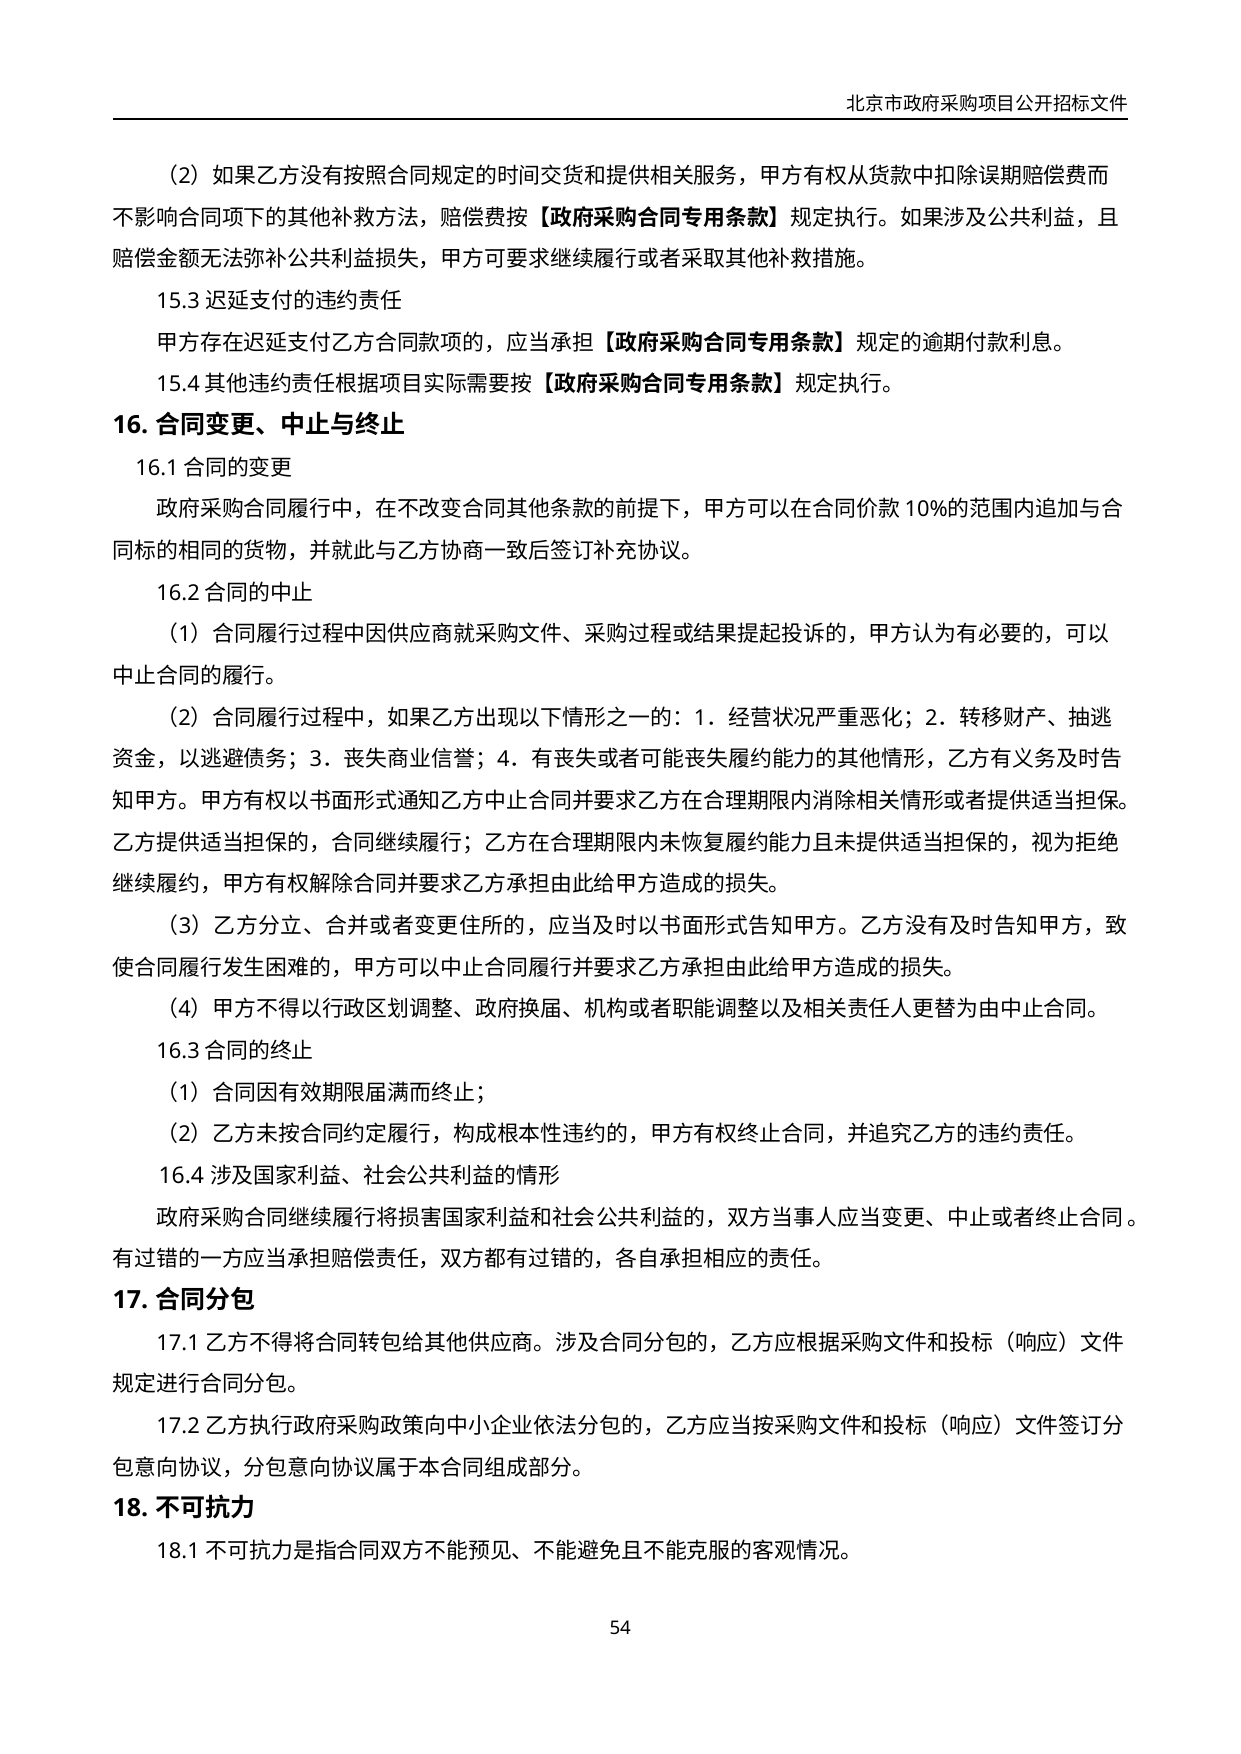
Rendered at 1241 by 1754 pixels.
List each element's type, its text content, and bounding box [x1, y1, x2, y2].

text 17. 合同分包 [112, 1275, 1128, 1317]
text （4）甲方不得以行政区划调整、政府换届、机构或者职能调整以及相关责任人更替为由中止合同。 [112, 983, 1128, 1025]
text （1）合同履行过程中因供应商就采购文件、采购过程或结果提起投诉的，甲方认为有必要的，可以中止合同的履行。 [112, 608, 1128, 692]
text （2）乙方未按合同约定履行，构成根本性违约的，甲方有权终止合同，并追究乙方的违约责任。 [112, 1108, 1128, 1150]
text （1）合同因有效期限届满而终止； [112, 1067, 1128, 1108]
text 16.4 涉及国家利益、社会公共利益的情形 [112, 1150, 1128, 1192]
text 17.1 乙方不得将合同转包给其他供应商。涉及合同分包的，乙方应根据采购文件和投标（响应）文件规定进行合同分包。 [112, 1317, 1128, 1400]
text 17.2 乙方执行政府采购政策向中小企业依法分包的，乙方应当按采购文件和投标（响应）文件签订分包意向协议，分包意向协议属于本合同组成部分。 [112, 1400, 1128, 1483]
list 合同变更、中止与终止 [112, 400, 1128, 442]
text （2）合同履行过程中，如果乙方出现以下情形之一的：1．经营状况严重恶化；2．转移财产、抽逃资金，以逃避债务；3．丧失商业信誉；4．有丧失或者可能丧失履约能力的其他情形，乙方有义务及时告知甲方。甲方有权以书面形式通知乙方中止合同并要求乙方在合理期限内消除相关情形或者提供适当担保。乙方提供适当担保的，合同继续履行；乙方在合理期限内未恢复履约能力且未提供适当担保的，视为拒绝继续履约，甲方有权解除合同并要求乙方承担由此给甲方造成的损失。 [112, 692, 1128, 900]
text 政府采购合同履行中，在不改变合同其他条款的前提下，甲方可以在合同价款10%的范围内追加与合同标的相同的货物，并就此与乙方协商一致后签订补充协议。 [112, 483, 1128, 567]
text 甲方存在迟延支付乙方合同款项的，应当承担【政府采购合同专用条款】规定的逾期付款利息。 [112, 317, 1128, 358]
text 16.2合同的中止 [112, 567, 1128, 608]
text （3）乙方分立、合并或者变更住所的，应当及时以书面形式告知甲方。乙方没有及时告知甲方，致使合同履行发生困难的，甲方可以中止合同履行并要求乙方承担由此给甲方造成的损失。 [112, 900, 1128, 983]
text 18.1 不可抗力是指合同双方不能预见、不能避免且不能克服的客观情况。 [112, 1525, 1128, 1567]
text 15.3 迟延支付的违约责任 [112, 275, 1128, 317]
text 15.4其他违约责任根据项目实际需要按【政府采购合同专用条款】规定执行。 [112, 358, 1128, 400]
text （2）如果乙方没有按照合同规定的时间交货和提供相关服务，甲方有权从货款中扣除误期赔偿费而不影响合同项下的其他补救方法，赔偿费按【政府采购合同专用条款】规定执行。如果涉及公共利益，且赔偿金额无法弥补公共利益损失，甲方可要求继续履行或者采取其他补救措施。 [112, 150, 1128, 275]
text 16.1合同的变更 [112, 442, 1128, 483]
text 18. 不可抗力 [112, 1483, 1128, 1525]
text 16.3合同的终止 [112, 1025, 1128, 1067]
text 政府采购合同继续履行将损害国家利益和社会公共利益的，双方当事人应当变更、中止或者终止合同。有过错的一方应当承担赔偿责任，双方都有过错的，各自承担相应的责任。 [112, 1192, 1128, 1275]
